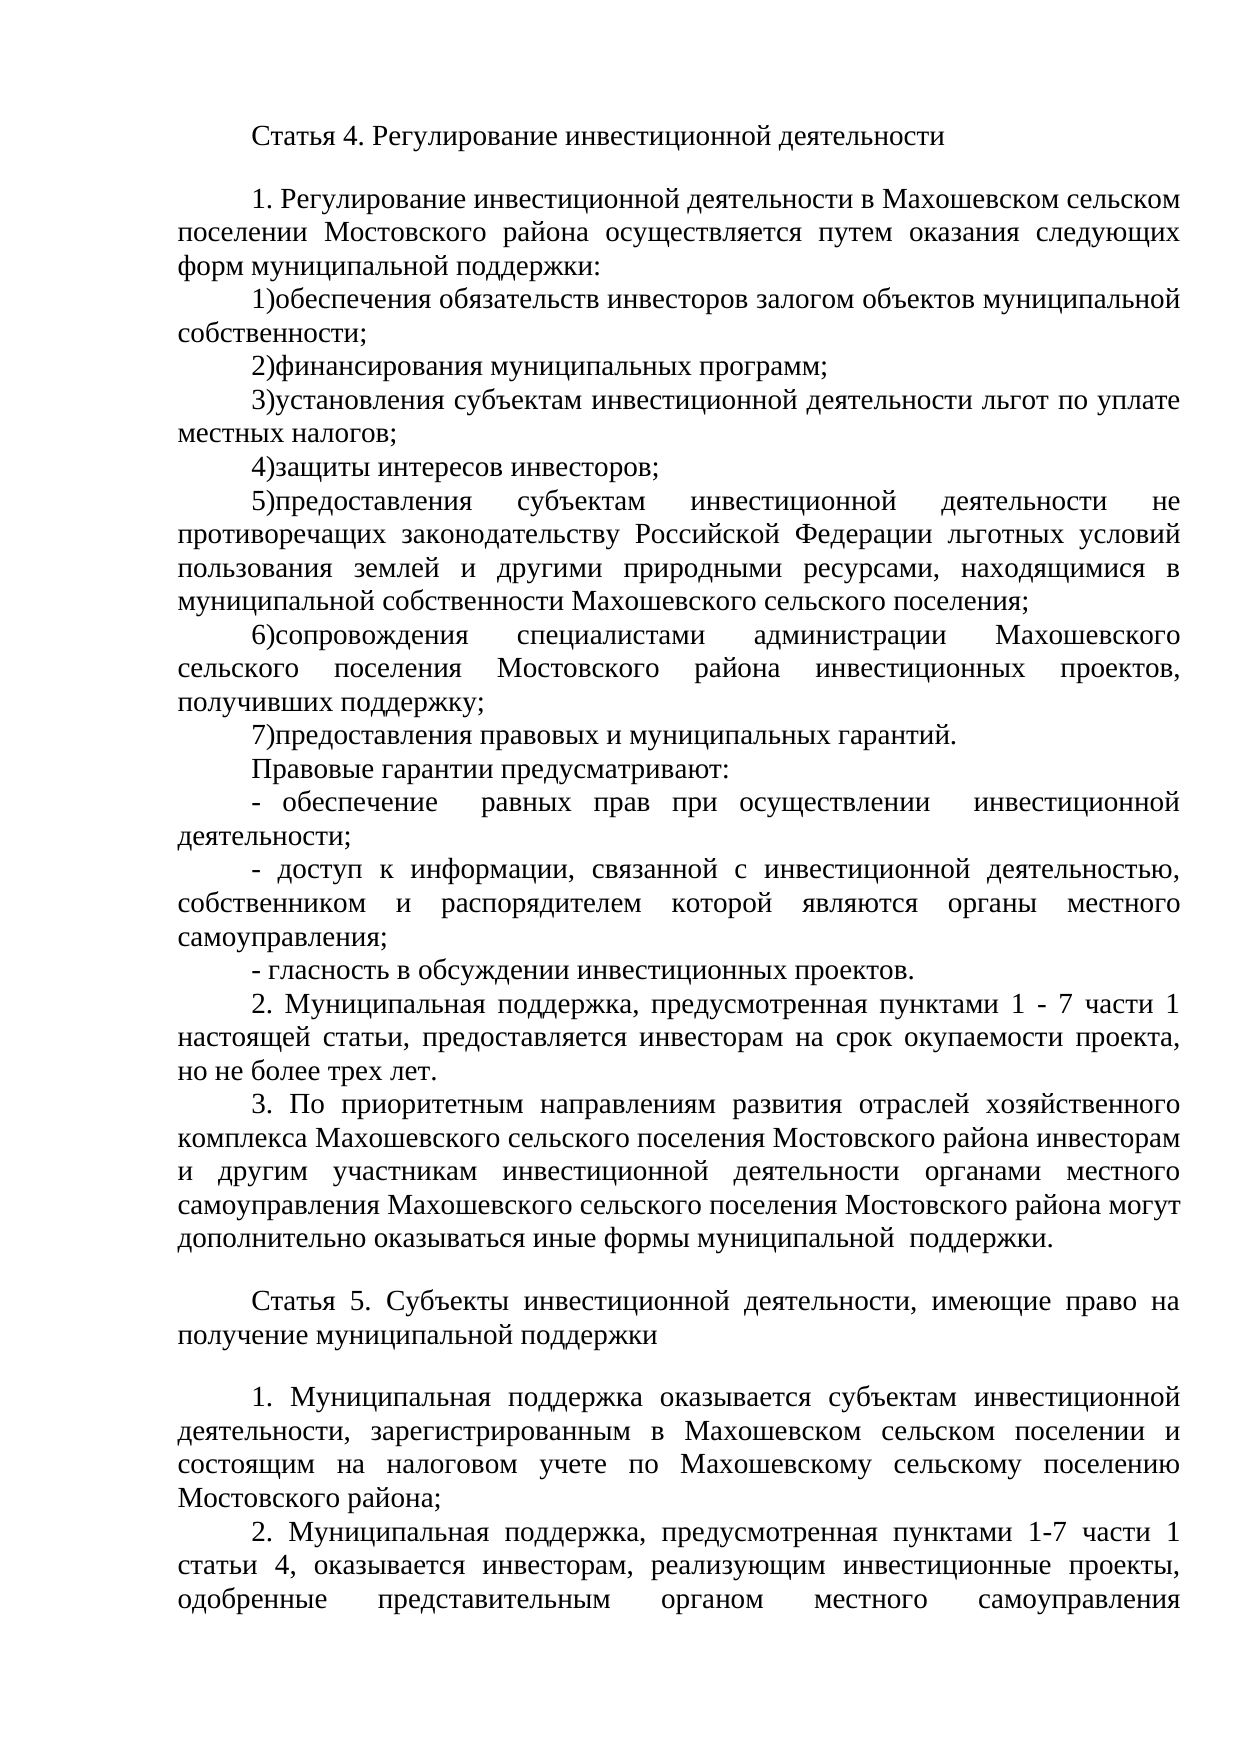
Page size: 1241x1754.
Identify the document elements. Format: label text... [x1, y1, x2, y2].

text - обеспечение равных прав при осуществлении инвестиционной деятельности; [177, 784, 1181, 852]
text - гласность в обсуждении инвестиционных проектов. [177, 952, 1181, 986]
text Статья 5. Субъекты инвестиционной деятельности, имеющие право на получение муниципальной поддержки [177, 1283, 1181, 1350]
text 4)защиты интересов инвесторов; [177, 449, 1181, 483]
text Статья 4. Регулирование инвестиционной деятельности [177, 118, 1181, 152]
text 3)установления субъектам инвестиционной деятельности льгот по уплате местных налогов; [177, 382, 1181, 449]
text 5)предоставления субъектам инвестиционной деятельности не противоречащих законодательству Российской Федерации льготных условий пользования землей и другими природными ресурсами, находящимися в муниципальной собственности Махошевского сельского поселения; [177, 483, 1181, 617]
text 1)обеспечения обязательств инвесторов залогом объектов муниципальной собственности; [177, 281, 1181, 348]
text 2. Муниципальная поддержка, предусмотренная пунктами 1 - 7 части 1 настоящей статьи, предоставляется инвесторам на срок окупаемости проекта, но не более трех лет. [177, 986, 1181, 1086]
text 3. По приоритетным направлениям развития отраслей хозяйственного комплекса Махошевского сельского поселения Мостовского района инвесторам и другим участникам инвестиционной деятельности органами местного самоуправления Махошевского сельского поселения Мостовского района могут дополнительно оказываться иные формы муниципальной поддержки. [177, 1086, 1181, 1254]
text 1. Муниципальная поддержка оказывается субъектам инвестиционной деятельности, зарегистрированным в Махошевском сельском поселении и состоящим на налоговом учете по Махошевскому сельскому поселению Мостовского района; [177, 1379, 1181, 1514]
text 2)финансирования муниципальных программ; [177, 348, 1181, 382]
text 7)предоставления правовых и муниципальных гарантий. [177, 717, 1181, 751]
text - доступ к информации, связанной с инвестиционной деятельностью, собственником и распорядителем которой являются органы местного самоуправления; [177, 852, 1181, 952]
text Правовые гарантии предусматривают: [177, 751, 1181, 784]
text 6)сопровождения специалистами администрации Махошевского сельского поселения Мостовского района инвестиционных проектов, получивших поддержку; [177, 617, 1181, 717]
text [177, 1514, 1181, 1614]
text 1. Регулирование инвестиционной деятельности в Махошевском сельском поселении Мостовского района осуществляется путем оказания следующих форм муниципальной поддержки: [177, 181, 1181, 281]
